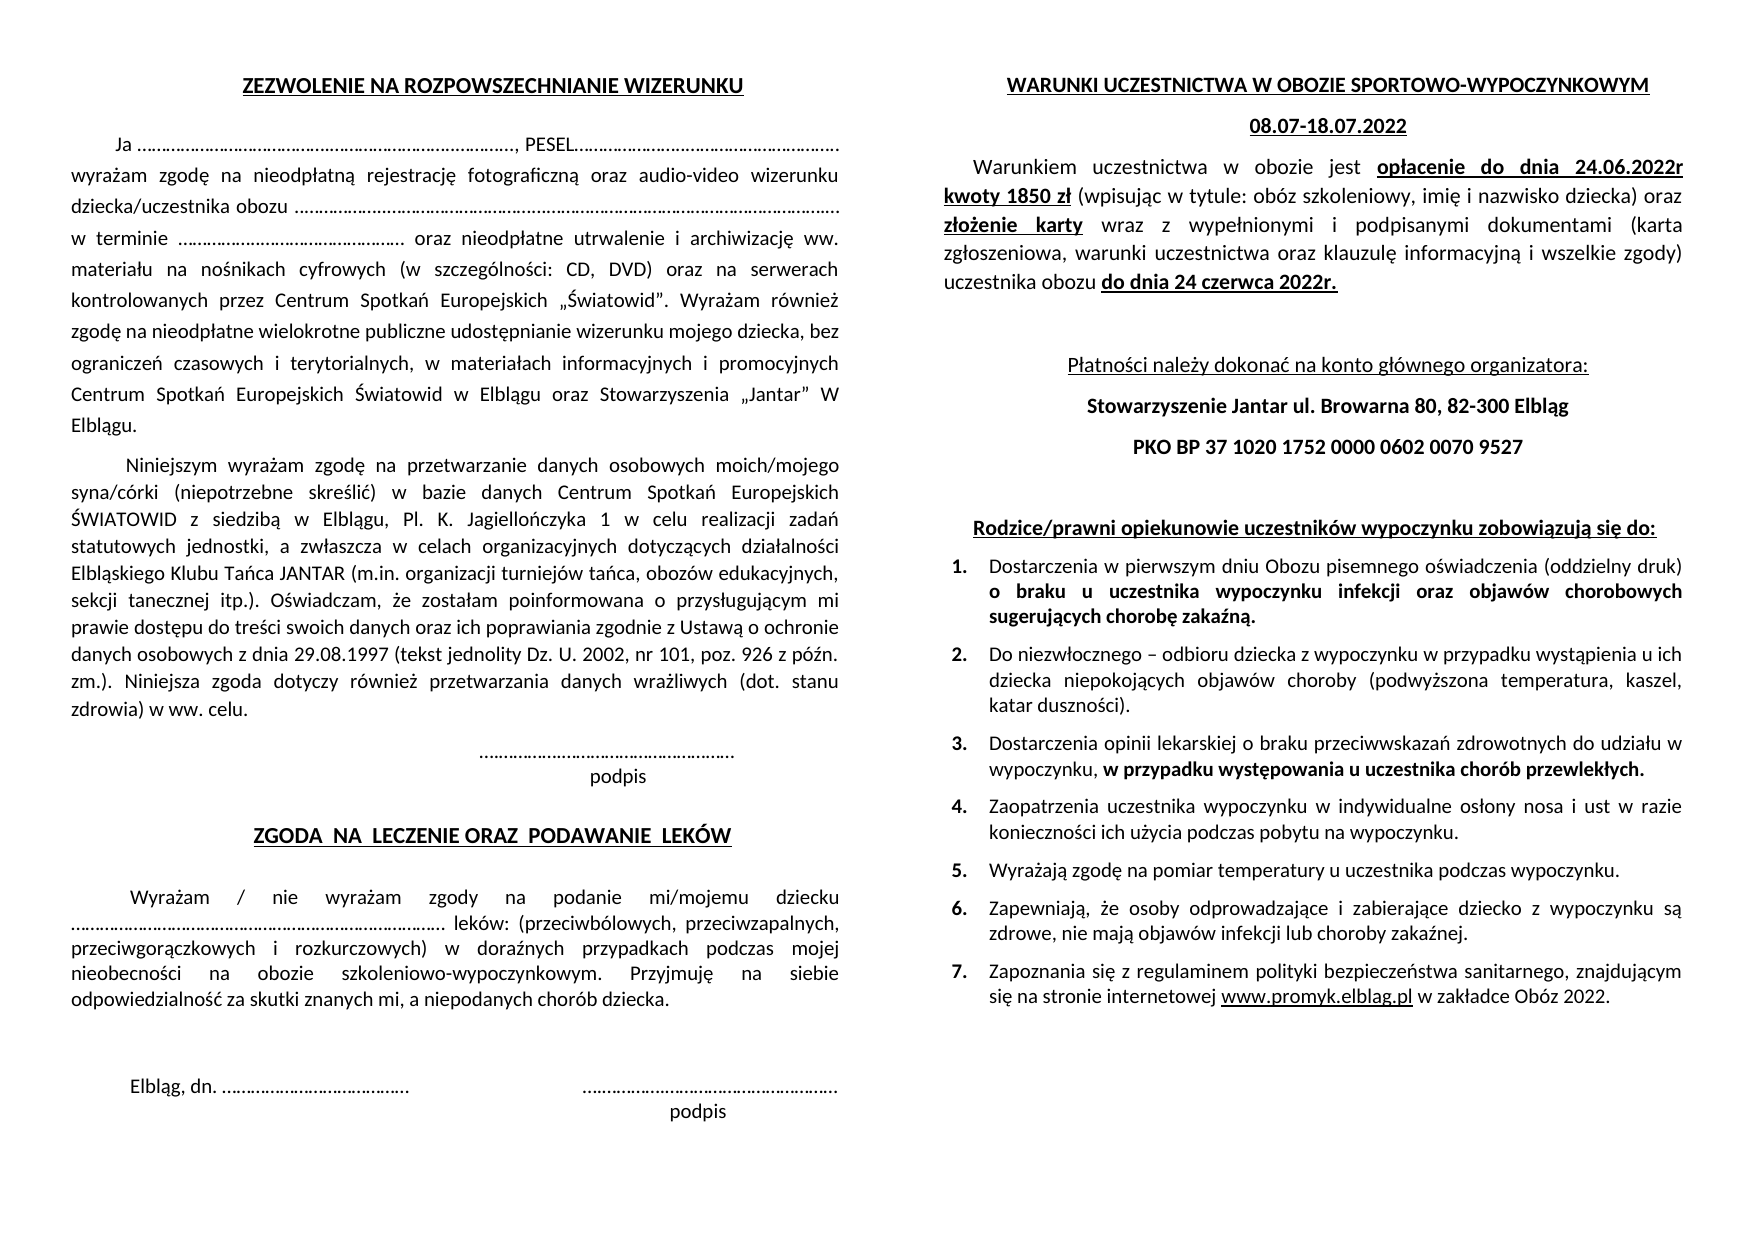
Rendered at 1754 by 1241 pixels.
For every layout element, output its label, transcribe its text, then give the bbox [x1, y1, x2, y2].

list Ja ………………………………….……………………..………..., PESEL…………………..………………………….. wyrażam zgodę na nieodpłatną rejestrację fotograficzną oraz audio-video wizerunku dziecka/uczestnika obozu ..……………..…………………………...………………………………………………….… w terminie ……………..………………………… oraz nieodpłatne utrwalenie i archiwizację ww. materiału na nośnikach cyfrowych (w szczególności: CD, DVD) oraz na serwerach kontrolowanych przez Centrum Spotkań Europejskich „Światowid”. Wyrażam również zgodę na nieodpłatne wielokrotne publiczne udostępnianie wizerunku mojego dziecka, bez ograniczeń czasowych i terytorialnych, w materiałach informacyjnych i promocyjnych Centrum Spotkań Europejskich Światowid w Elblągu oraz Stowarzyszenia „Jantar” W Elblągu. [71, 125, 840, 438]
text Elbląg, dn. ………………………………… ….………….……………………………… podpis [71, 1073, 840, 1124]
list ZEZWOLENIE NA ROZPOWSZECHNIANIE WIZERUNKU [146, 71, 840, 99]
list Stowarzyszenie Jantar ul. Browarna 80, 82-300 Elbląg [943, 392, 1683, 419]
list PKO BP 37 1020 1752 0000 0602 0070 9527 [943, 433, 1683, 460]
text Wyrażam / nie wyrażam zgody na podanie mi/mojemu dziecku …………………………………………………………………… leków: (przeciwbólowych, przeciwzapalnych, przeciwgorączkowych i rozkurczowych) w doraźnych przypadkach podczas mojej nieobecności na obozie szkoleniowo-wypoczynkowym. Przyjmuję na siebie odpowiedzialność za skutki znanych mi, a niepodanych chorób dziecka. [71, 884, 840, 1011]
list Rodzice/prawni opiekunowie uczestników wypoczynku zobowiązują się do: [943, 514, 1683, 540]
list Do niezwłocznego – odbioru dziecka z wypoczynku w przypadku wystąpienia u ich dziecka niepokojących objawów choroby (podwyższona temperatura, kaszel, katar duszności). [951, 642, 1683, 718]
text ZGODA NA LECZENIE ORAZ PODAWANIE LEKÓW [71, 821, 840, 849]
list Zaopatrzenia uczestnika wypoczynku w indywidualne osłony nosa i ust w razie konieczności ich użycia podczas pobytu na wypoczynku. [951, 794, 1683, 844]
list Dostarczenia opinii lekarskiej o braku przeciwwskazań zdrowotnych do udziału w wypoczynku, w przypadku występowania u uczestnika chorób przewlekłych. [951, 730, 1683, 781]
list 08.07-18.07.2022 [943, 112, 1683, 139]
list Płatności należy dokonać na konto głównego organizatora: [943, 351, 1683, 377]
list Zapewniają, że osoby odprowadzające i zabierające dziecko z wypoczynku są zdrowe, nie mają objawów infekcji lub choroby zakaźnej. [951, 895, 1683, 946]
list Warunkiem uczestnictwa w obozie jest opłacenie do dnia 24.06.2022r kwoty 1850 zł (wpisując w tytule: obóz szkoleniowy, imię i nazwisko dziecka) oraz złożenie karty wraz z wypełnionymi i podpisanymi dokumentami (karta zgłoszeniowa, warunki uczestnictwa oraz klauzulę informacyjną i wszelkie zgody) uczestnika obozu do dnia 24 czerwca 2022r. [943, 153, 1683, 295]
list ….………….……………………………… podpis [146, 738, 840, 789]
list Wyrażają zgodę na pomiar temperatury u uczestnika podczas wypoczynku. [951, 857, 1683, 882]
text Niniejszym wyrażam zgodę na przetwarzanie danych osobowych moich/mojego syna/córki (niepotrzebne skreślić) w bazie danych Centrum Spotkań Europejskich ŚWIATOWID z siedzibą w Elblągu, Pl. K. Jagiellończyka 1 w celu realizacji zadań statutowych jednostki, a zwłaszcza w celach organizacyjnych dotyczących działalności Elbląskiego Klubu Tańca JANTAR (m.in. organizacji turniejów tańca, obozów edukacyjnych, sekcji tanecznej itp.). Oświadczam, że zostałam poinformowana o przysługującym mi prawie dostępu do treści swoich danych oraz ich poprawiania zgodnie z Ustawą o ochronie danych osobowych z dnia 29.08.1997 (tekst jednolity Dz. U. 2002, nr 101, poz. 926 z późn. zm.). Niniejsza zgoda dotyczy również przetwarzania danych wrażliwych (dot. stanu zdrowia) w ww. celu. [71, 450, 840, 721]
list Dostarczenia w pierwszym dniu Obozu pisemnego oświadczenia (oddzielny druk) o braku u uczestnika wypoczynku infekcji oraz objawów chorobowych sugerujących chorobę zakaźną. [951, 553, 1683, 629]
list Zapoznania się z regulaminem polityki bezpieczeństwa sanitarnego, znajdującym się na stronie internetowej www.promyk.elblag.pl w zakładce Obóz 2022. [951, 958, 1683, 1009]
list WARUNKI UCZESTNICTWA W OBOZIE SPORTOWO-WYPOCZYNKOWYM [943, 71, 1683, 97]
